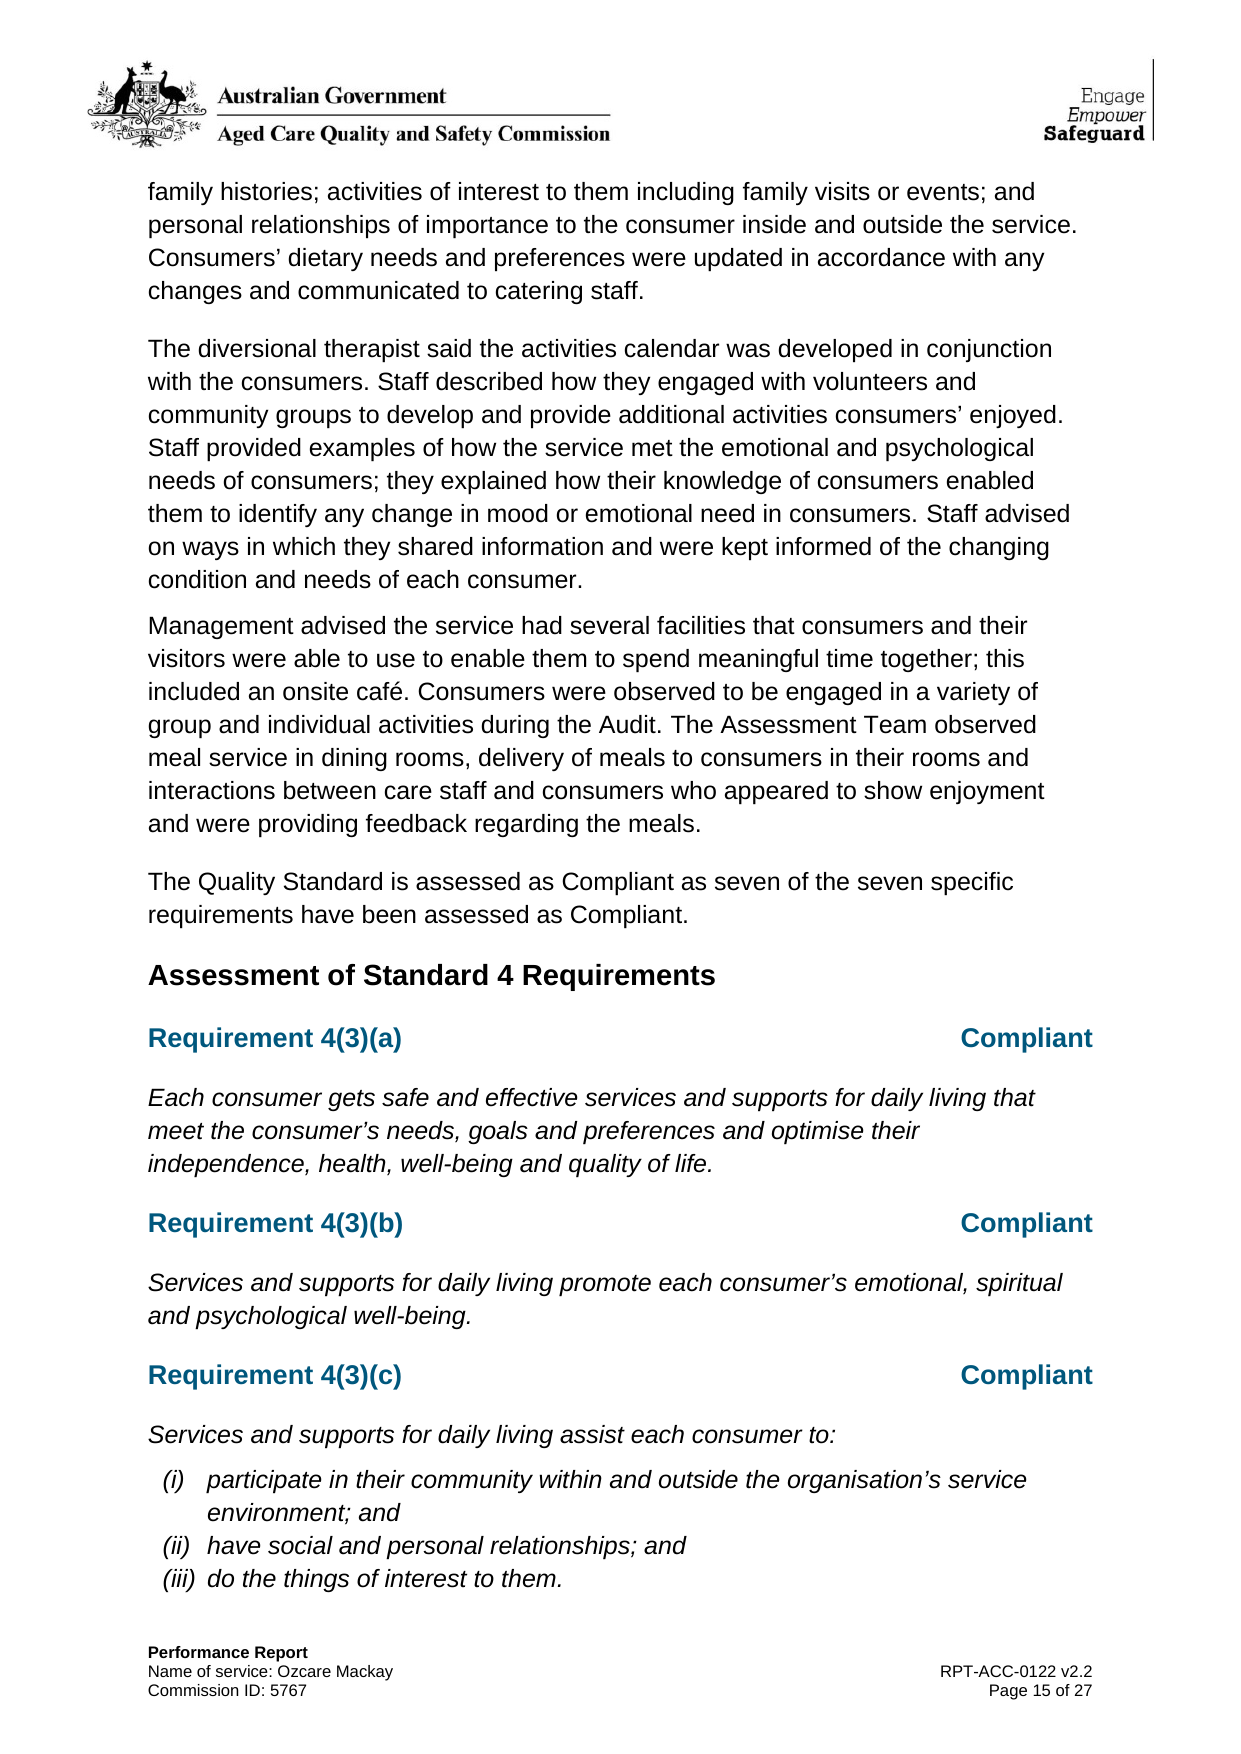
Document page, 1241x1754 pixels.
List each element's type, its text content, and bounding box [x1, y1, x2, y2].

subtitle Requirement 4(3)(c) Compliant [148, 1359, 1092, 1390]
text The Quality Standard is assessed as Compliant as seven of the seven specific requirements have been assessed as Compliant. [148, 867, 1092, 929]
list participate in their community within and outside the organisation’s service environment; and [162, 1465, 1092, 1527]
text Services and supports for daily living assist each consumer to: [148, 1419, 1092, 1448]
picture [1, 0, 1241, 169]
subtitle Requirement 4(3)(b) Compliant [148, 1207, 1092, 1238]
list have social and personal relationships; and [162, 1531, 1092, 1560]
list do the things of interest to them. [162, 1564, 1092, 1593]
subtitle Requirement 4(3)(a) Compliant [148, 1022, 1092, 1053]
text Management advised the service had several facilities that consumers and their visitors were able to use to enable them to spend meaningful time together; this included an onsite café. Consumers were observed to be engaged in a variety of group and individual activities during the Audit. The Assessment Team observed meal service in dining rooms, delivery of meals to consumers in their rooms and interactions between care staff and consumers who appeared to show enjoyment and were providing feedback regarding the meals. [148, 611, 1092, 838]
text The diversional therapist said the activities calendar was developed in conjunction with the consumers. Staff described how they engaged with volunteers and community groups to develop and provide additional activities consumers’ enjoyed. Staff provided examples of how the service met the emotional and psychological needs of consumers; they explained how their knowledge of consumers enabled them to identify any change in mood or emotional need in consumers. Staff advised on ways in which they shared information and were kept informed of the changing condition and needs of each consumer. [148, 334, 1092, 594]
text Each consumer gets safe and effective services and supports for daily living that meet the consumer’s needs, goals and preferences and optimise their independence, health, well-being and quality of life. [148, 1083, 1092, 1177]
subtitle Assessment of Standard 4 Requirements [148, 958, 1092, 992]
text Services and supports for daily living promote each consumer’s emotional, spiritual and psychological well-being. [148, 1268, 1092, 1329]
